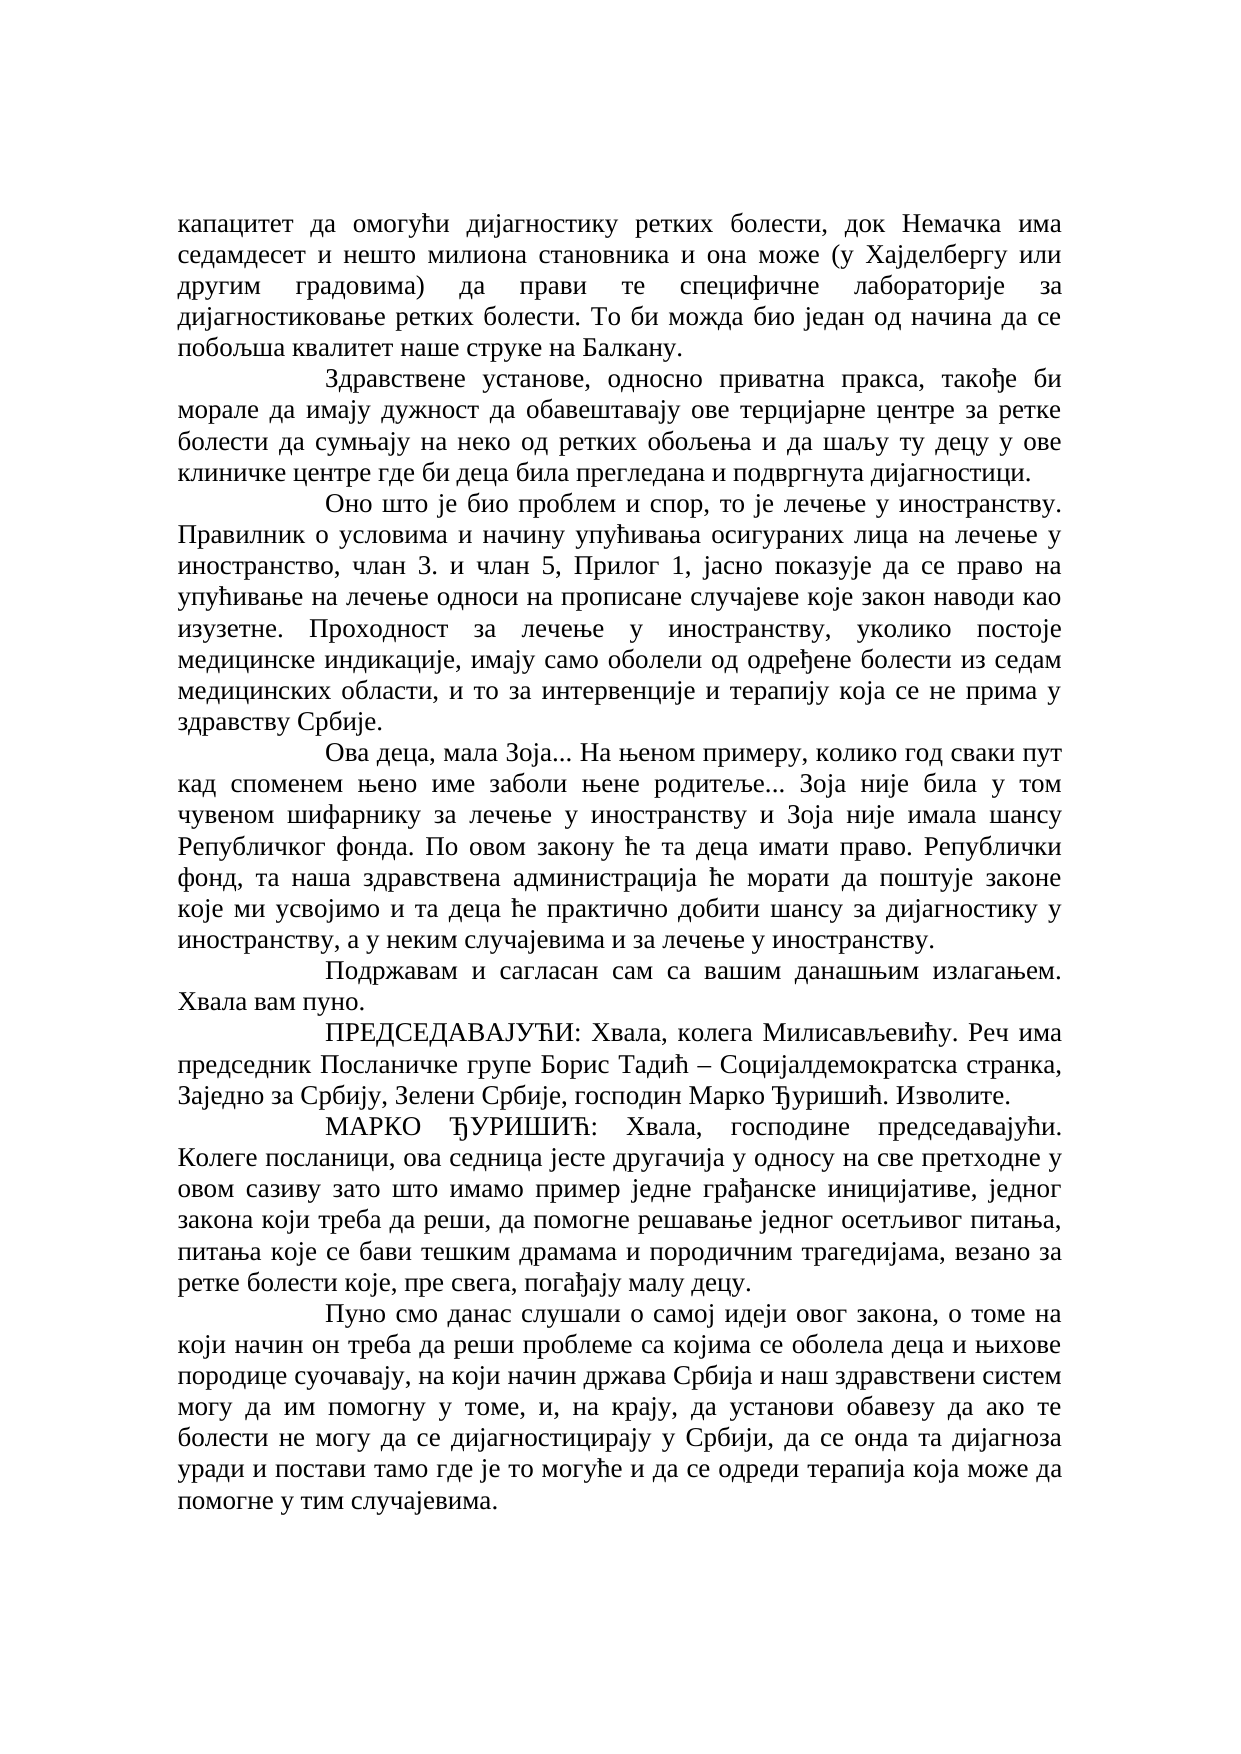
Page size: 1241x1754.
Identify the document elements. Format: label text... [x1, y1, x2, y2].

text Ова деца, мала Зоја... На њеном примеру, колико год сваки пут кад споменем њено име заболи њене родитеље... Зоја није била у том чувеном шифарнику за лечење у иностранству и Зоја није имала шансу Републичког фонда. По овом закону ће та деца имати право. Републички фонд, та наша здравствена администрација ће морати да поштује законе које ми усвојимо и та деца ће практично добити шансу за дијагностику у иностранству, а у неким случајевима и за лечење у иностранству. [177, 736, 1063, 954]
text ПРЕДСЕДАВАЈУЋИ: Хвала, колега Милисављевићу. Реч има председник Посланичке групе Борис Тадић – Социјалдемократска странка, Заједно за Србију, Зелени Србије, господин Марко Ђуришић. Изволите. [177, 1017, 1063, 1110]
text Подржавам и сагласан сам са вашим данашњим излагањем. Хвала вам пуно. [177, 954, 1063, 1017]
text Оно што је био проблем и спор, то је лечење у иностранству. Правилник о условима и начину упућивања осигураних лица на лечење у иностранство, члан 3. и члан 5, Прилог 1, јасно показује да се право на упућивање на лечење односи на прописане случајеве које закон наводи као изузетне. Проходност за лечење у иностранству, уколико постоје медицинске индикације, имају само оболели од одређене болести из седам медицинских области, и то за интервенције и терапију која се не прима у здравству Србије. [177, 487, 1063, 736]
text МАРКО ЂУРИШИЋ: Хвала, господине председавајући. Колеге посланици, ова седница јесте другачија у односу на све претходне у овом сазиву зато што имамо пример једне грађанске иницијативе, једног закона који треба да реши, да помогне решавање једног осетљивог питања, питања које се бави тешким драмама и породичним трагедијама, везано за ретке болести које, пре свега, погађају малу децу. [177, 1110, 1063, 1297]
text Здравствене установе, односно приватна пракса, такође би морале да имају дужност да обавештавају ове терцијарне центре за ретке болести да сумњају на неко од ретких обољења и да шаљу ту децу у ове клиничке центре где би деца била прегледана и подвргнута дијагностици. [177, 362, 1063, 487]
text Пуно смо данас слушали о самој идеји овог закона, о томе на који начин он треба да реши проблеме са којима се оболела деца и њихове породице суочавају, на који начин држава Србија и наш здравствени систем могу да им помогну у томе, и, на крају, да установи обавезу да ако те болести не могу да се дијагностицирају у Србији, да се онда та дијагноза уради и постави тамо где је то могуће и да се одреди терапија која може да помогне у тим случајевима. [177, 1297, 1063, 1515]
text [177, 207, 1063, 362]
